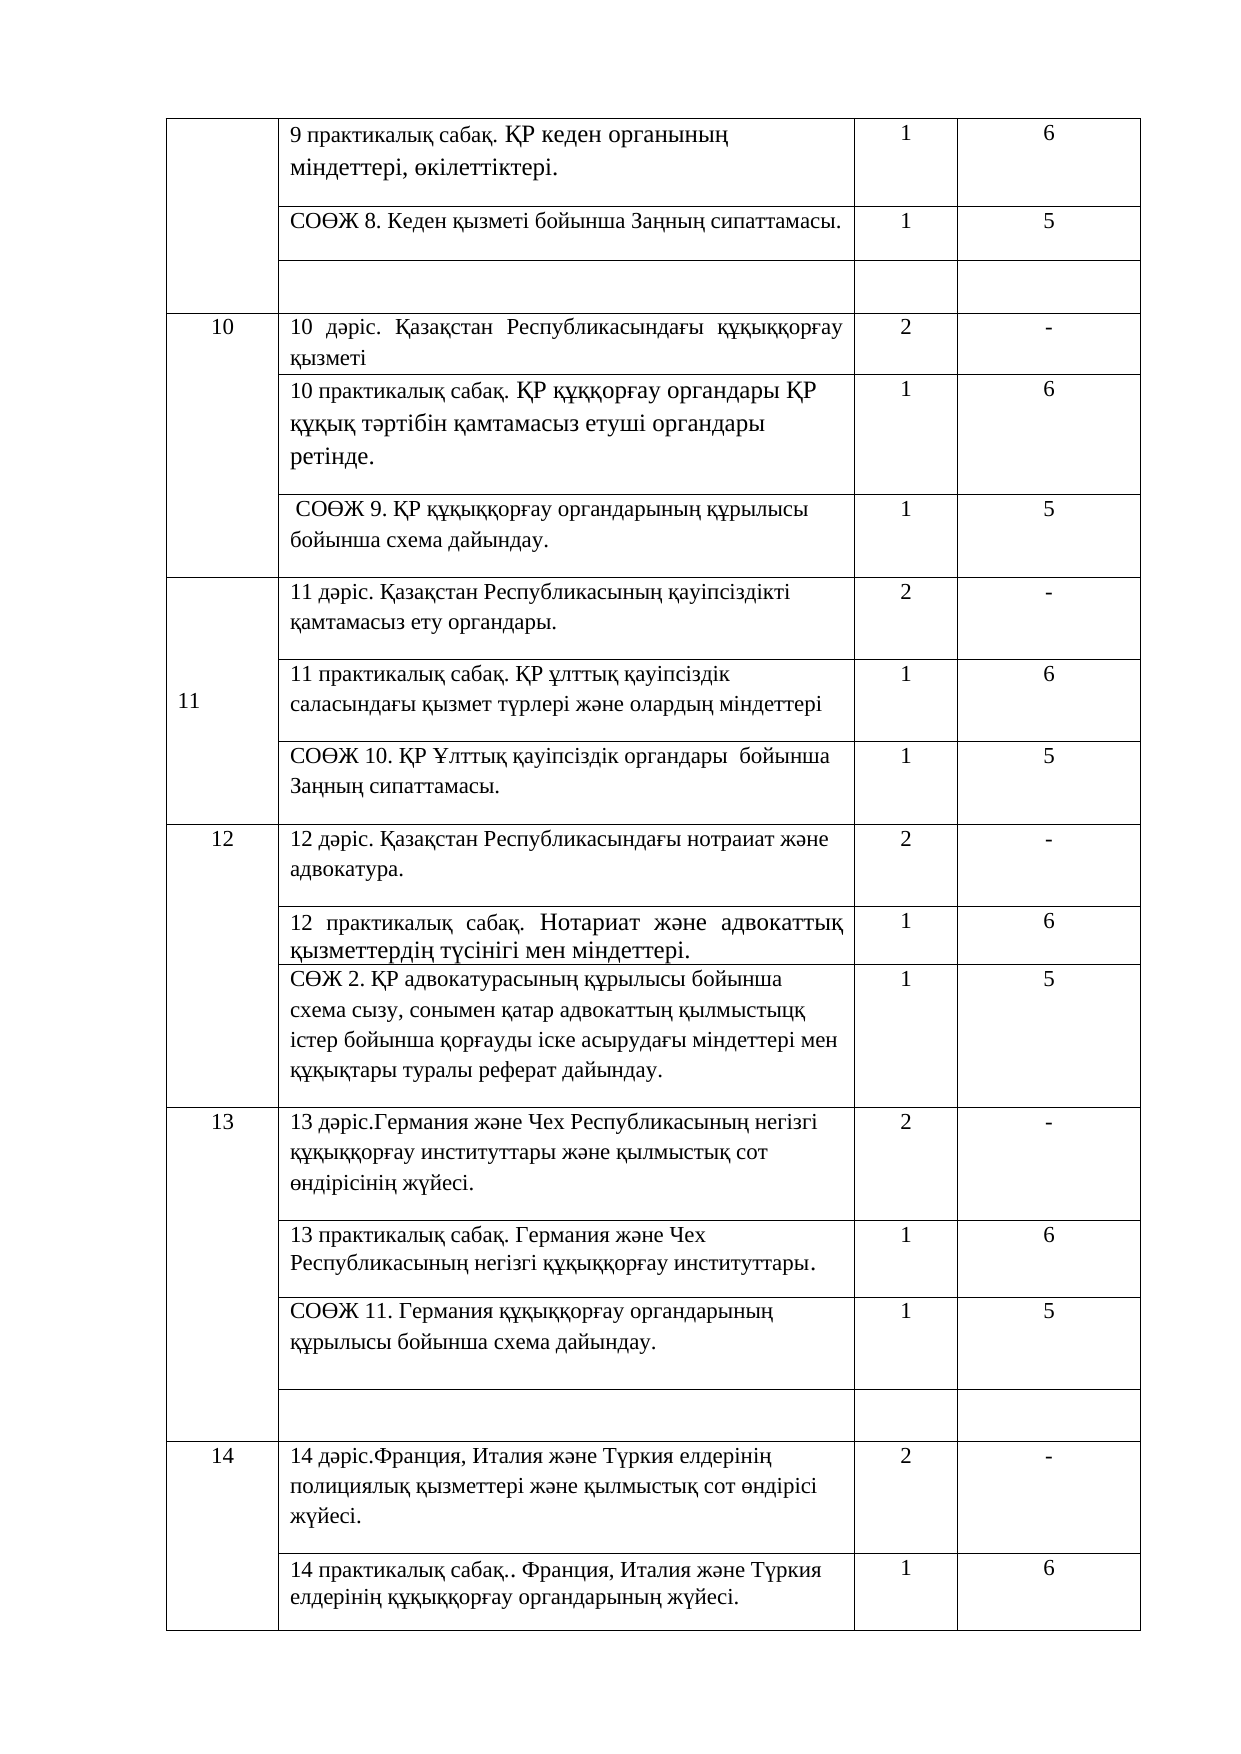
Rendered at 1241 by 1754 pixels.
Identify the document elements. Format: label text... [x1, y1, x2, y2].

table_cell СОӨЖ 10. ҚР Ұлттық қауіпсіздік органдары бойынша Заңның сипаттамасы. [279, 742, 854, 823]
table_cell 11 практикалық сабақ. ҚР ұлттық қауіпсіздік саласындағы қызмет түрлері және олардың міндеттері [279, 660, 854, 741]
table_cell 14 практикалық сабақ.. Франция, Италия және Түркия елдерінің құқыққорғау органдарының жүйесі. [279, 1554, 854, 1630]
table_cell 12 [167, 825, 278, 1107]
table_cell 10 практикалық сабақ. ҚР құққорғау органдары ҚР құқық тәртібін қамтамасыз етуші органдары ретінде. [279, 375, 854, 494]
table_cell 1 [855, 907, 957, 964]
table_cell [279, 261, 854, 312]
table_cell 14 [167, 1442, 278, 1630]
table_cell 2 [855, 314, 957, 374]
table_cell [855, 1390, 957, 1441]
table_cell 5 [958, 1298, 1140, 1389]
table_cell 2 [855, 1442, 957, 1553]
table_cell 11 дәріс. Қазақстан Республикасының қауіпсіздікті қамтамасыз ету органдары. [279, 578, 854, 659]
table_cell 1 [855, 119, 957, 206]
table_cell 12 практикалық сабақ. Нотариат және адвокаттық қызметтердің түсінігі мен міндеттері. [279, 907, 854, 964]
table_cell СОӨЖ 11. Германия құқыққорғау органдарының құрылысы бойынша схема дайындау. [279, 1298, 854, 1389]
table_cell 5 [958, 207, 1140, 260]
table_cell 1 [855, 1554, 957, 1630]
table_cell 6 [958, 375, 1140, 494]
table_cell 6 [958, 1554, 1140, 1630]
table_cell 14 дәріс.Франция, Италия және Түркия елдерінің полициялық қызметтері және қылмыстық сот өндірісі жүйесі. [279, 1442, 854, 1553]
table_cell 9 практикалық сабақ. ҚР кеден органының міндеттері, өкілеттіктері. [279, 119, 854, 206]
table_cell 5 [958, 965, 1140, 1107]
table_cell - [958, 825, 1140, 906]
table_cell 2 [855, 1108, 957, 1219]
table_cell 1 [855, 207, 957, 260]
table_cell 1 [855, 1298, 957, 1389]
table_cell СОӨЖ 9. ҚР құқыққорғау органдарының құрылысы бойынша схема дайындау. [279, 495, 854, 577]
table_cell 1 [855, 495, 957, 577]
table_cell 10 дәріс. Қазақстан Республикасындағы құқыққорғау қызметі [279, 314, 854, 374]
table_cell - [958, 314, 1140, 374]
table_cell 1 [855, 660, 957, 741]
table_cell - [958, 1442, 1140, 1553]
table_cell 10 [167, 314, 278, 577]
table_cell 5 [958, 742, 1140, 823]
table_cell 1 [855, 375, 957, 494]
table_cell [855, 261, 957, 312]
table_cell 6 [958, 660, 1140, 741]
table_cell 5 [958, 495, 1140, 577]
table_cell [958, 261, 1140, 312]
table_cell 6 [958, 119, 1140, 206]
table_cell 6 [958, 1221, 1140, 1297]
table_cell СОӨЖ 8. Кеден қызметі бойынша Заңның сипаттамасы. [279, 207, 854, 260]
table_cell 12 дәріс. Қазақстан Республикасындағы нотраиат және адвокатура. [279, 825, 854, 906]
table_cell 9 [167, 119, 278, 312]
table_cell 11 [167, 578, 278, 823]
table_cell 2 [855, 825, 957, 906]
table_cell 13 [167, 1108, 278, 1441]
table_cell 1 [855, 1221, 957, 1297]
table_cell 1 [855, 742, 957, 823]
table_cell 6 [958, 907, 1140, 964]
table_cell 2 [855, 578, 957, 659]
table_cell СӨЖ 2. ҚР адвокатурасының құрылысы бойынша схема сызу, сонымен қатар адвокаттың қылмыстыцқ істер бойынша қорғауды іске асырудағы міндеттері мен құқықтары туралы реферат дайындау. [279, 965, 854, 1107]
table_cell 13 практикалық сабақ. Германия және Чех Республикасының негізгі құқыққорғау институттары. [279, 1221, 854, 1297]
table_cell - [958, 578, 1140, 659]
table_cell [279, 1390, 854, 1441]
table_cell - [958, 1108, 1140, 1219]
table_cell 1 [855, 965, 957, 1107]
table_cell [958, 1390, 1140, 1441]
table_cell 13 дәріс.Германия және Чех Республикасының негізгі құқыққорғау институттары және қылмыстық сот өндірісінің жүйесі. [279, 1108, 854, 1219]
